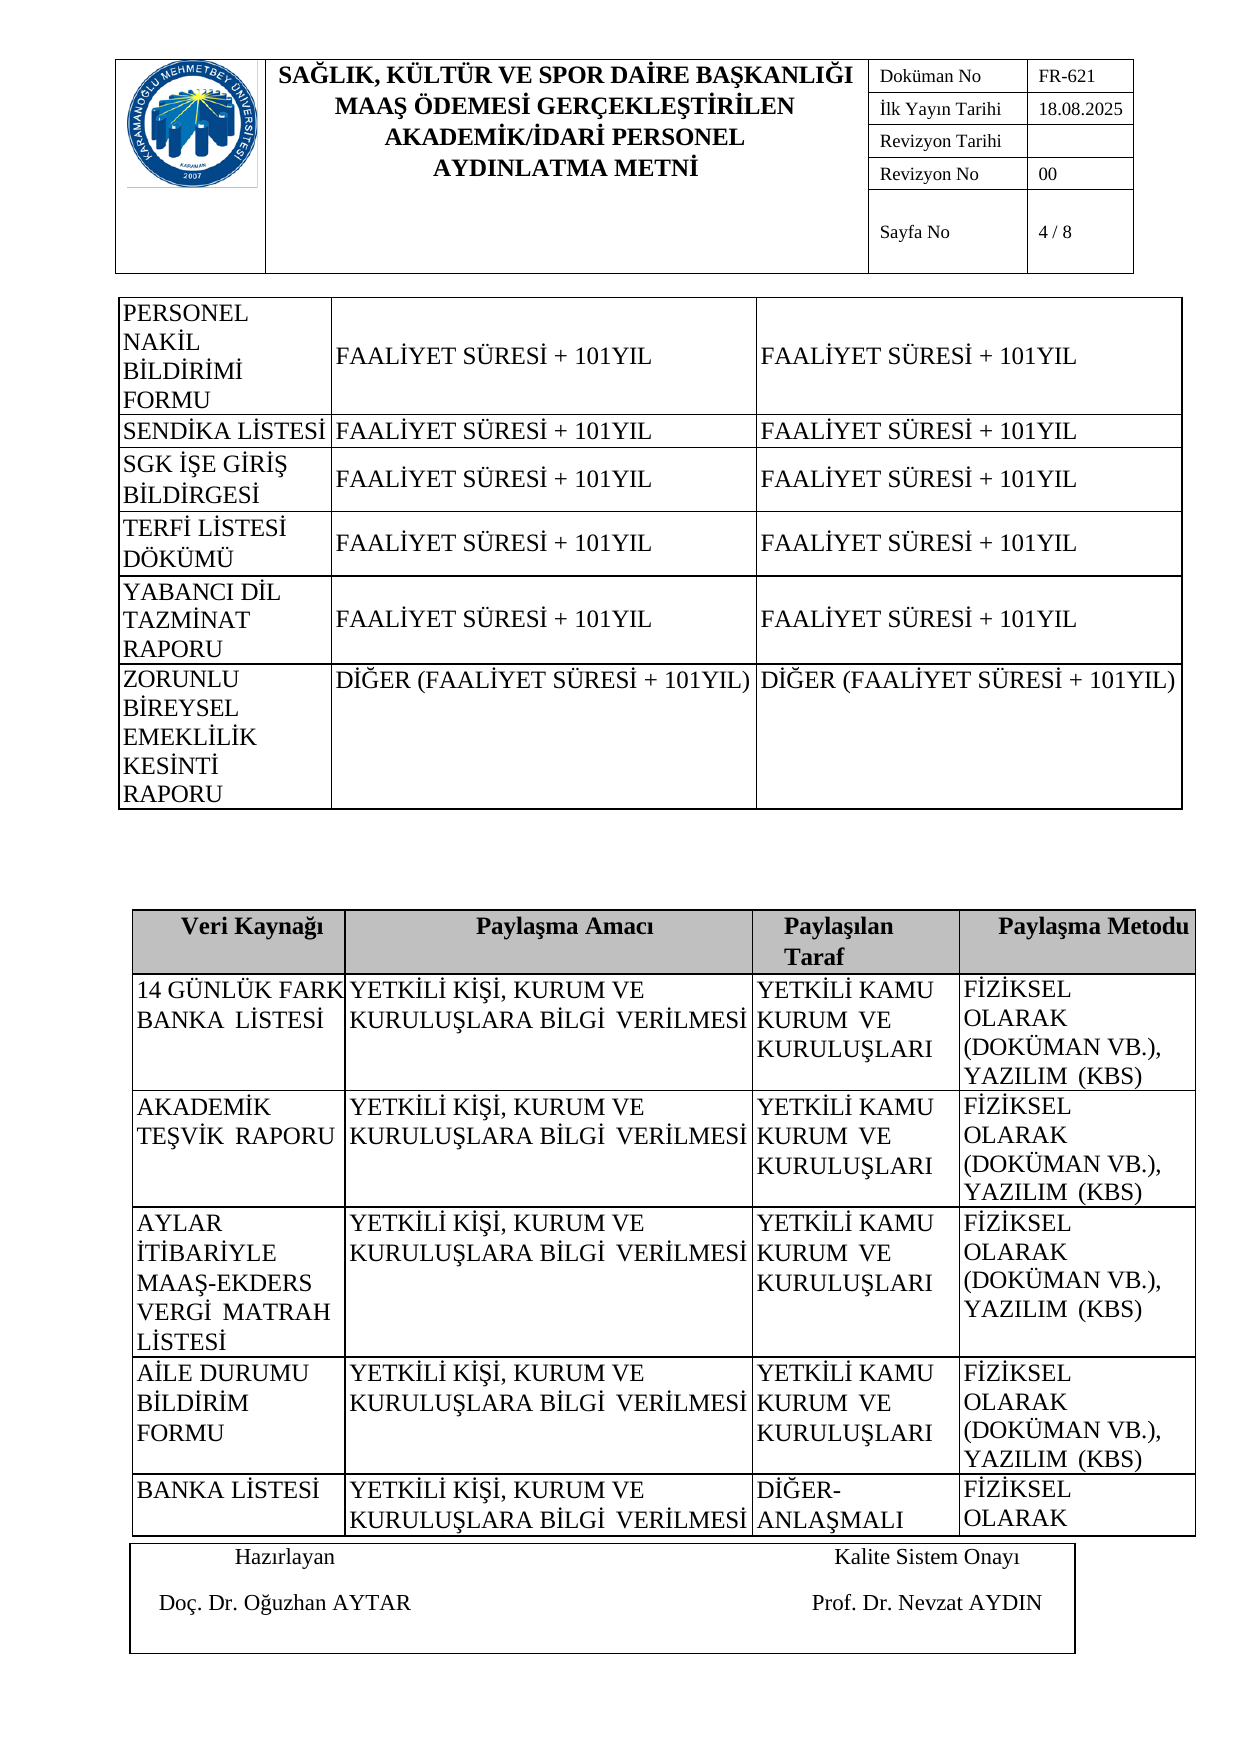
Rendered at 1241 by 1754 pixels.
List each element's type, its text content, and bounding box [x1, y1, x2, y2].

table_cell FAALİYET SÜRESİ + 101YIL [757, 512, 1181, 575]
table_cell FİZİKSEL OLARAK (DOKÜMAN VB.), YAZILIM (KBS) [960, 975, 1195, 1089]
table_cell YETKİLİ KAMU KURUM VE KURULUŞLARI [753, 1091, 959, 1206]
table_cell DİĞER- ANLAŞMALI BANKA, YETKİLİ KAMU KURUM VE KURULUŞLARI [753, 1475, 959, 1535]
table_cell FİZİKSEL OLARAK (DOKÜMAN VB.), YAZILIM (KBS) [960, 1208, 1195, 1356]
table_cell FAALİYET SÜRESİ + 101YIL [757, 415, 1181, 447]
table_cell YETKİLİ KİŞİ, KURUM VE KURULUŞLARA BİLGİ VERİLMESİ [346, 975, 752, 1089]
table_cell YETKİLİ KİŞİ, KURUM VE KURULUŞLARA BİLGİ VERİLMESİ [346, 1475, 752, 1535]
table_cell BANKA LİSTESİ [133, 1475, 344, 1535]
table_cell FİZİKSEL OLARAK (DOKÜMAN VB.), YAZILIM (KBS) [960, 1091, 1195, 1206]
table_cell DİĞER (FAALİYET SÜRESİ + 101YIL) [332, 665, 756, 808]
table_cell TERFİ LİSTESİ DÖKÜMÜ [120, 512, 331, 575]
table_header Paylaşma Metodu [960, 911, 1195, 973]
table_cell FAALİYET SÜRESİ + 101YIL [332, 448, 756, 511]
table_cell AİLE DURUMU BİLDİRİM FORMU [133, 1358, 344, 1473]
table_cell FAALİYET SÜRESİ + 101YIL [757, 448, 1181, 511]
table_cell FİZİKSEL OLARAK (DOKÜMAN VB.), YAZILIM (KBS) [960, 1475, 1195, 1535]
table_cell FAALİYET SÜRESİ + 101YIL [332, 298, 756, 413]
table_cell DİĞER (FAALİYET SÜRESİ + 101YIL) [757, 665, 1181, 808]
table_cell FAALİYET SÜRESİ + 101YIL [757, 298, 1181, 413]
table_cell SGK İŞE GİRİŞ BİLDİRGESİ [120, 448, 331, 511]
table_cell AYLAR İTİBARİYLE MAAŞ-EKDERS VERGİ MATRAH LİSTESİ [133, 1208, 344, 1356]
table_cell YABANCI DİL TAZMİNAT RAPORU [120, 577, 331, 663]
table_cell FAALİYET SÜRESİ + 101YIL [332, 512, 756, 575]
table_cell FAALİYET SÜRESİ + 101YIL [757, 577, 1181, 663]
table_cell YETKİLİ KİŞİ, KURUM VE KURULUŞLARA BİLGİ VERİLMESİ [346, 1358, 752, 1473]
table_cell 14 GÜNLÜK FARK BANKA LİSTESİ [133, 975, 344, 1089]
table_header Paylaşma Amacı [346, 911, 752, 973]
table_header Paylaşılan Taraf [753, 911, 959, 973]
table_cell YETKİLİ KAMU KURUM VE KURULUŞLARI [753, 975, 959, 1089]
table_cell FİZİKSEL OLARAK (DOKÜMAN VB.), YAZILIM (KBS) [960, 1358, 1195, 1473]
table_cell ZORUNLU BİREYSEL EMEKLİLİK KESİNTİ RAPORU [120, 665, 331, 808]
picture [126, 60, 258, 188]
table_cell YETKİLİ KAMU KURUM VE KURULUŞLARI [753, 1358, 959, 1473]
table_cell YETKİLİ KAMU KURUM VE KURULUŞLARI [753, 1208, 959, 1356]
table_cell FAALİYET SÜRESİ + 101YIL [332, 577, 756, 663]
table_cell YETKİLİ KİŞİ, KURUM VE KURULUŞLARA BİLGİ VERİLMESİ [346, 1091, 752, 1206]
table_header Veri Kaynağı [133, 911, 344, 973]
table_cell FAALİYET SÜRESİ + 101YIL [332, 415, 756, 447]
table_cell SENDİKA LİSTESİ [120, 415, 331, 447]
table_cell AKADEMİK TEŞVİK RAPORU [133, 1091, 344, 1206]
table_cell PERSONEL NAKİL BİLDİRİMİ FORMU [120, 298, 331, 413]
table_cell YETKİLİ KİŞİ, KURUM VE KURULUŞLARA BİLGİ VERİLMESİ [346, 1208, 752, 1356]
